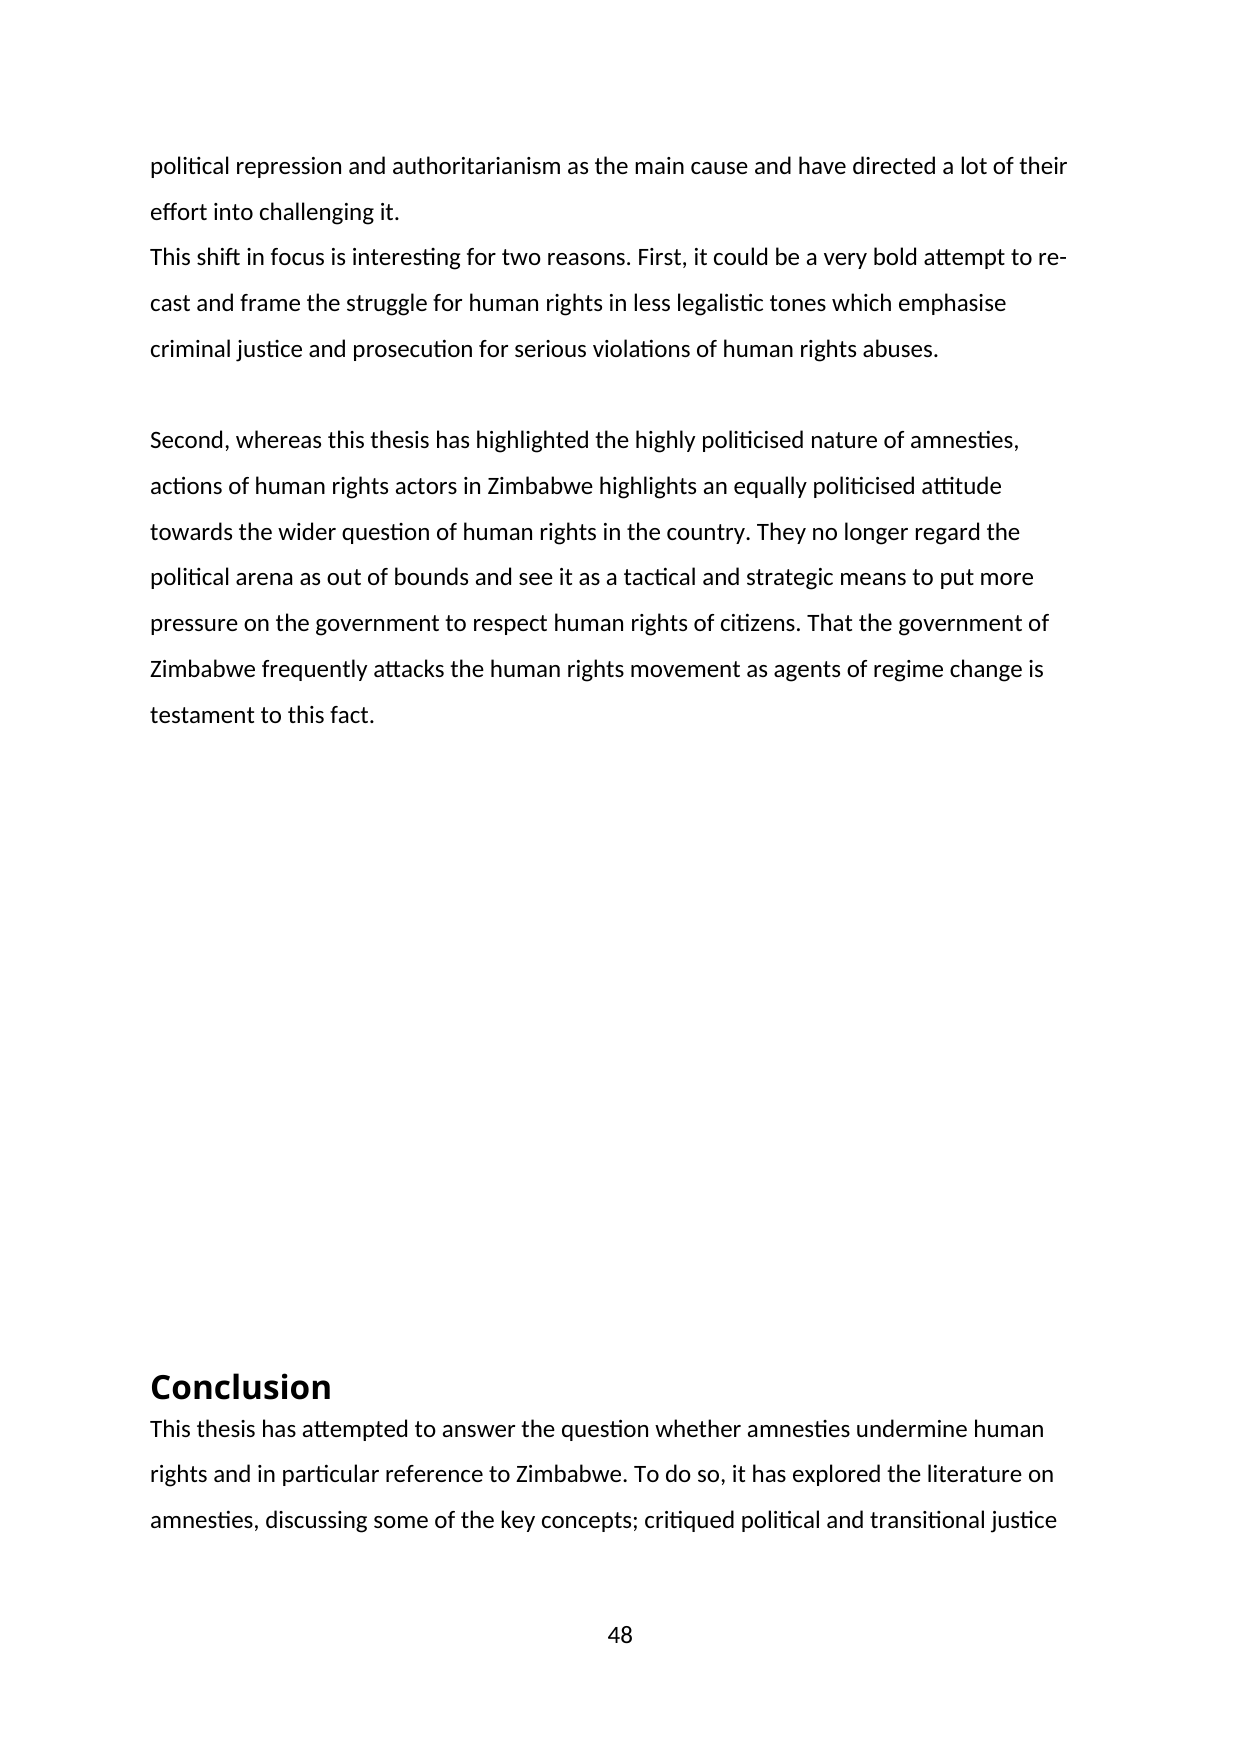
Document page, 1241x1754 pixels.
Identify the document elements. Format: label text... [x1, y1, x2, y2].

text Second, whereas this thesis has highlighted the highly politicised nature of amnesties, actions of human rights actors in Zimbabwe highlights an equally politicised attitude towards the wider question of human rights in the country. They no longer regard the political arena as out of bounds and see it as a tactical and strategic means to put more pressure on the government to respect human rights of citizens. That the government of Zimbabwe frequently attacks the human rights movement as agents of regime change is testament to this fact. [150, 424, 1090, 729]
subtitle Conclusion [150, 1364, 1090, 1409]
text This shift in focus is interesting for two reasons. First, it could be a very bold attempt to re-cast and frame the struggle for human rights in less legalistic tones which emphasise criminal justice and prosecution for serious violations of human rights abuses. [150, 241, 1090, 363]
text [150, 1413, 1090, 1535]
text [150, 150, 1090, 226]
